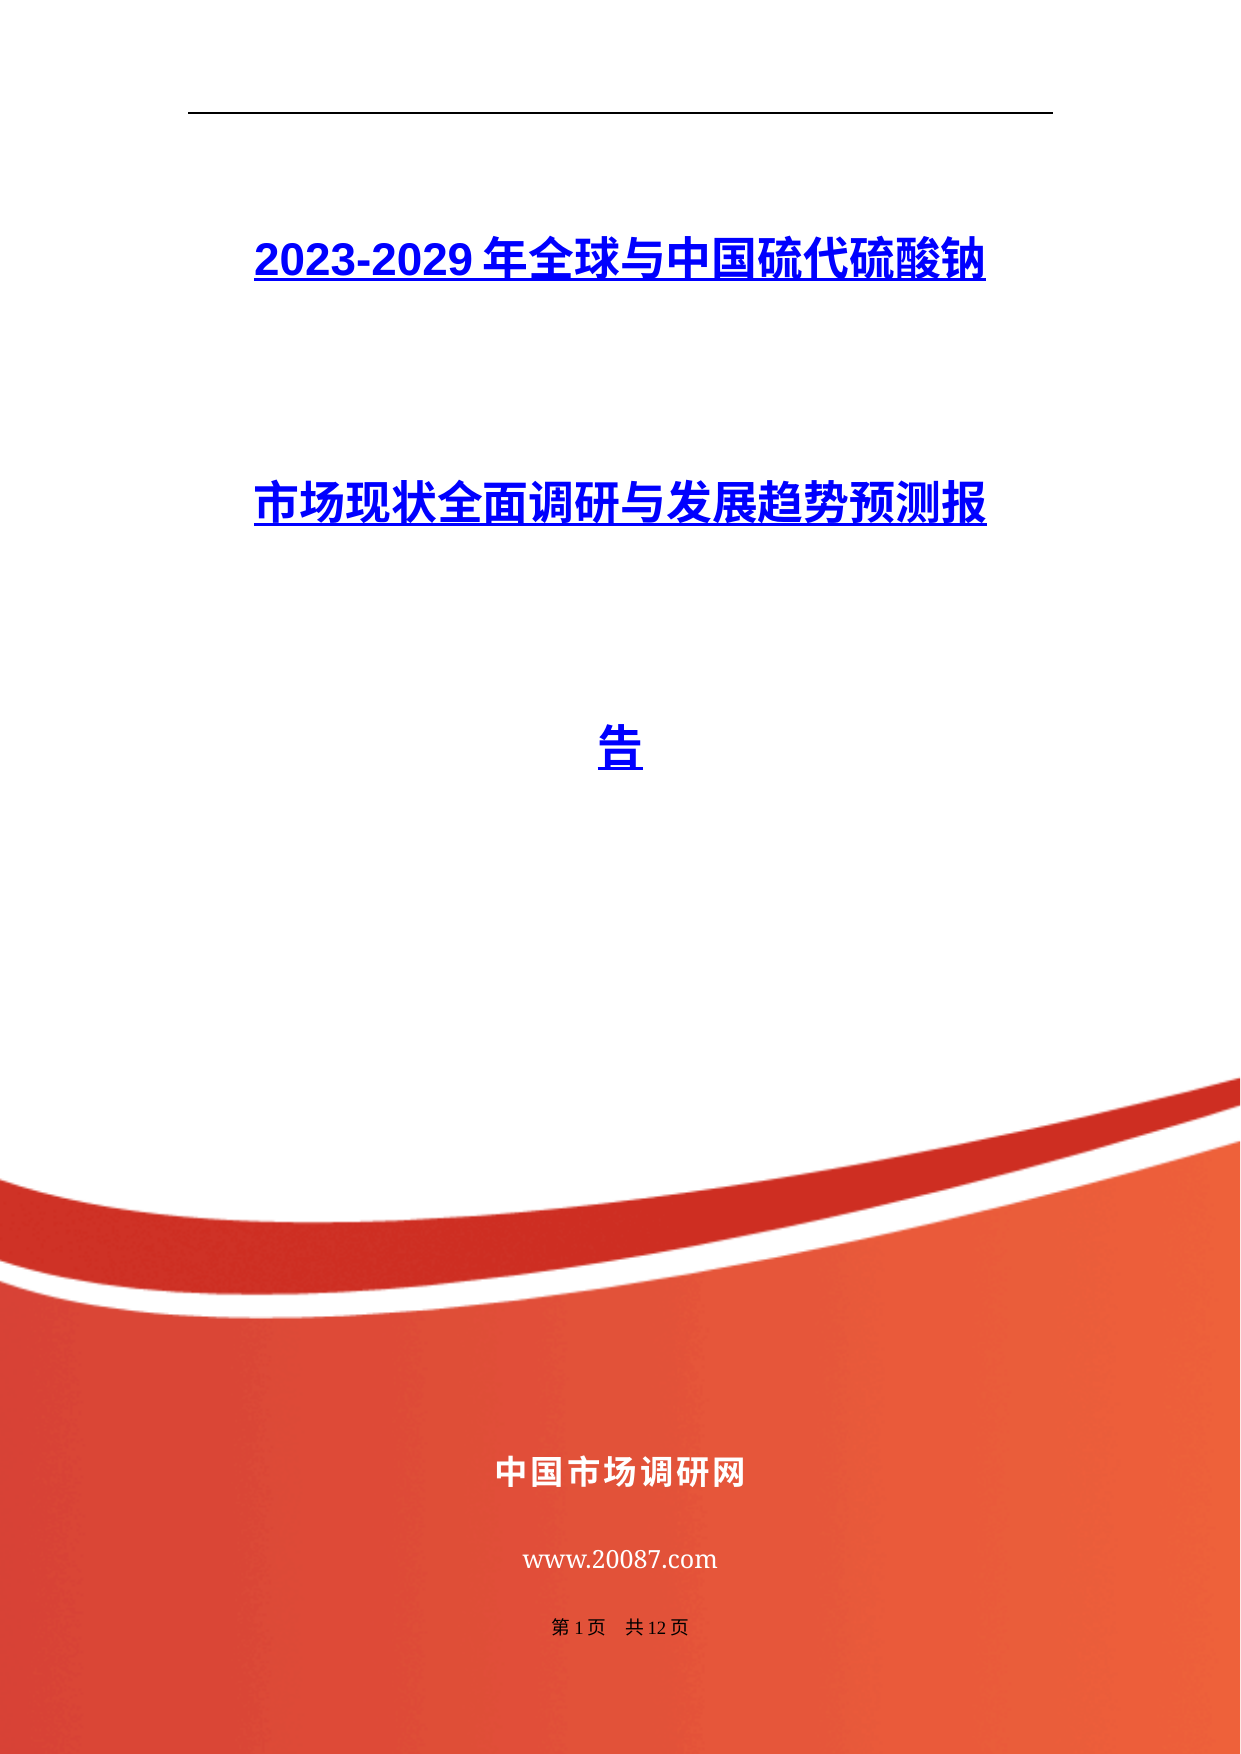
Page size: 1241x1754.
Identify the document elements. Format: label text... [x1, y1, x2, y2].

text www.20087.com [187, 1526, 1053, 1591]
subtitle 中国市场调研网 [187, 1437, 1053, 1502]
table_header 2023-2029年全球与中国硫代硫酸钠市场现状全面调研与发展趋势预测报告 [188, 207, 1053, 871]
picture [0, 1006, 1241, 1754]
